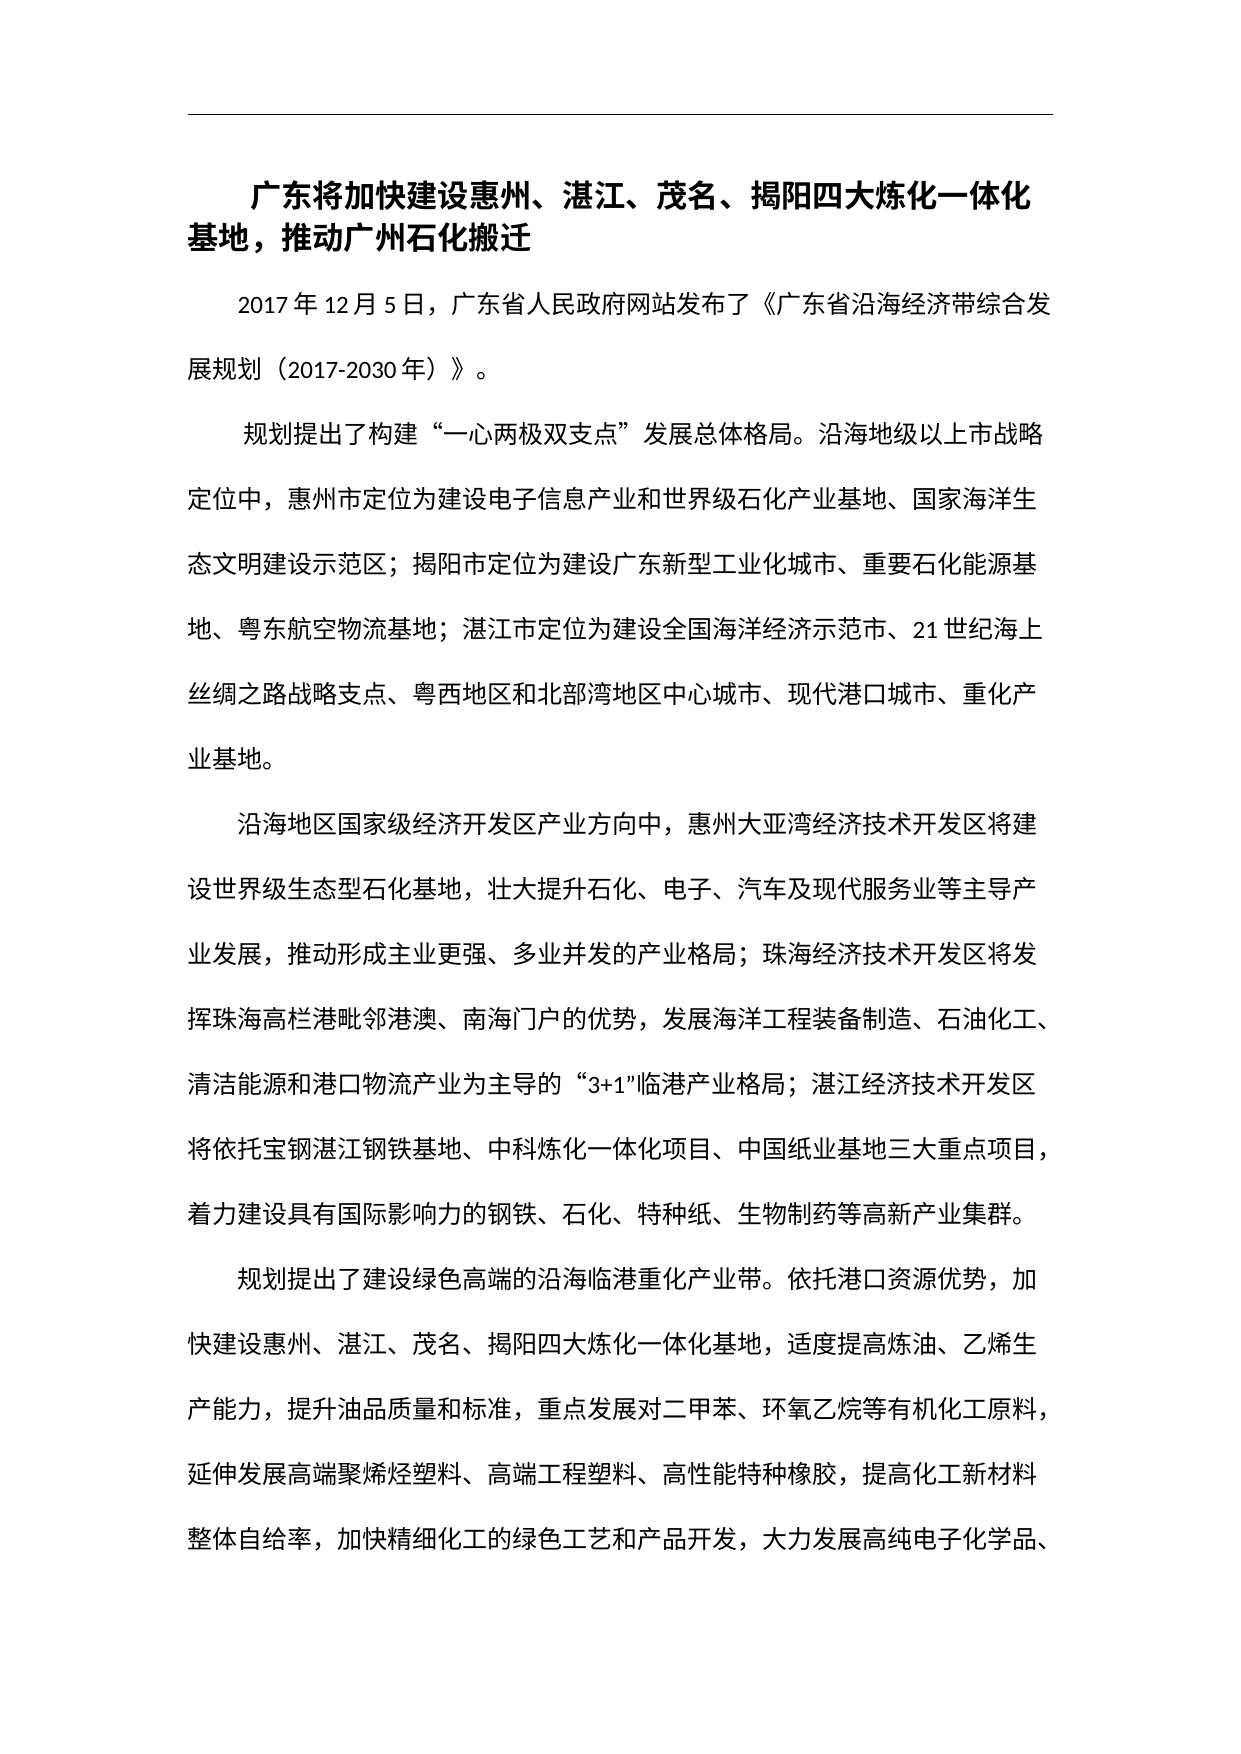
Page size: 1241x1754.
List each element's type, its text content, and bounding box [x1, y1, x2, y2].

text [187, 1245, 1053, 1570]
text 2017年12月5日，广东省人民政府网站发布了《广东省沿海经济带综合发展规划（2017-2030年）》。 [187, 270, 1053, 400]
text 沿海地区国家级经济开发区产业方向中，惠州大亚湾经济技术开发区将建设世界级生态型石化基地，壮大提升石化、电子、汽车及现代服务业等主导产业发展，推动形成主业更强、多业并发的产业格局；珠海经济技术开发区将发挥珠海高栏港毗邻港澳、南海门户的优势，发展海洋工程装备制造、石油化工、清洁能源和港口物流产业为主导的“3+1”临港产业格局；湛江经济技术开发区将依托宝钢湛江钢铁基地、中科炼化一体化项目、中国纸业基地三大重点项目，着力建设具有国际影响力的钢铁、石化、特种纸、生物制药等高新产业集群。 [187, 790, 1053, 1245]
text 规划提出了构建“一心两极双支点”发展总体格局。沿海地级以上市战略定位中，惠州市定位为建设电子信息产业和世界级石化产业基地、国家海洋生态文明建设示范区；揭阳市定位为建设广东新型工业化城市、重要石化能源基地、粤东航空物流基地；湛江市定位为建设全国海洋经济示范市、21世纪海上丝绸之路战略支点、粤西地区和北部湾地区中心城市、现代港口城市、重化产业基地。 [187, 400, 1053, 790]
subtitle 广东将加快建设惠州、湛江、茂名、揭阳四大炼化一体化基地，推动广州石化搬迁 [187, 174, 1053, 258]
